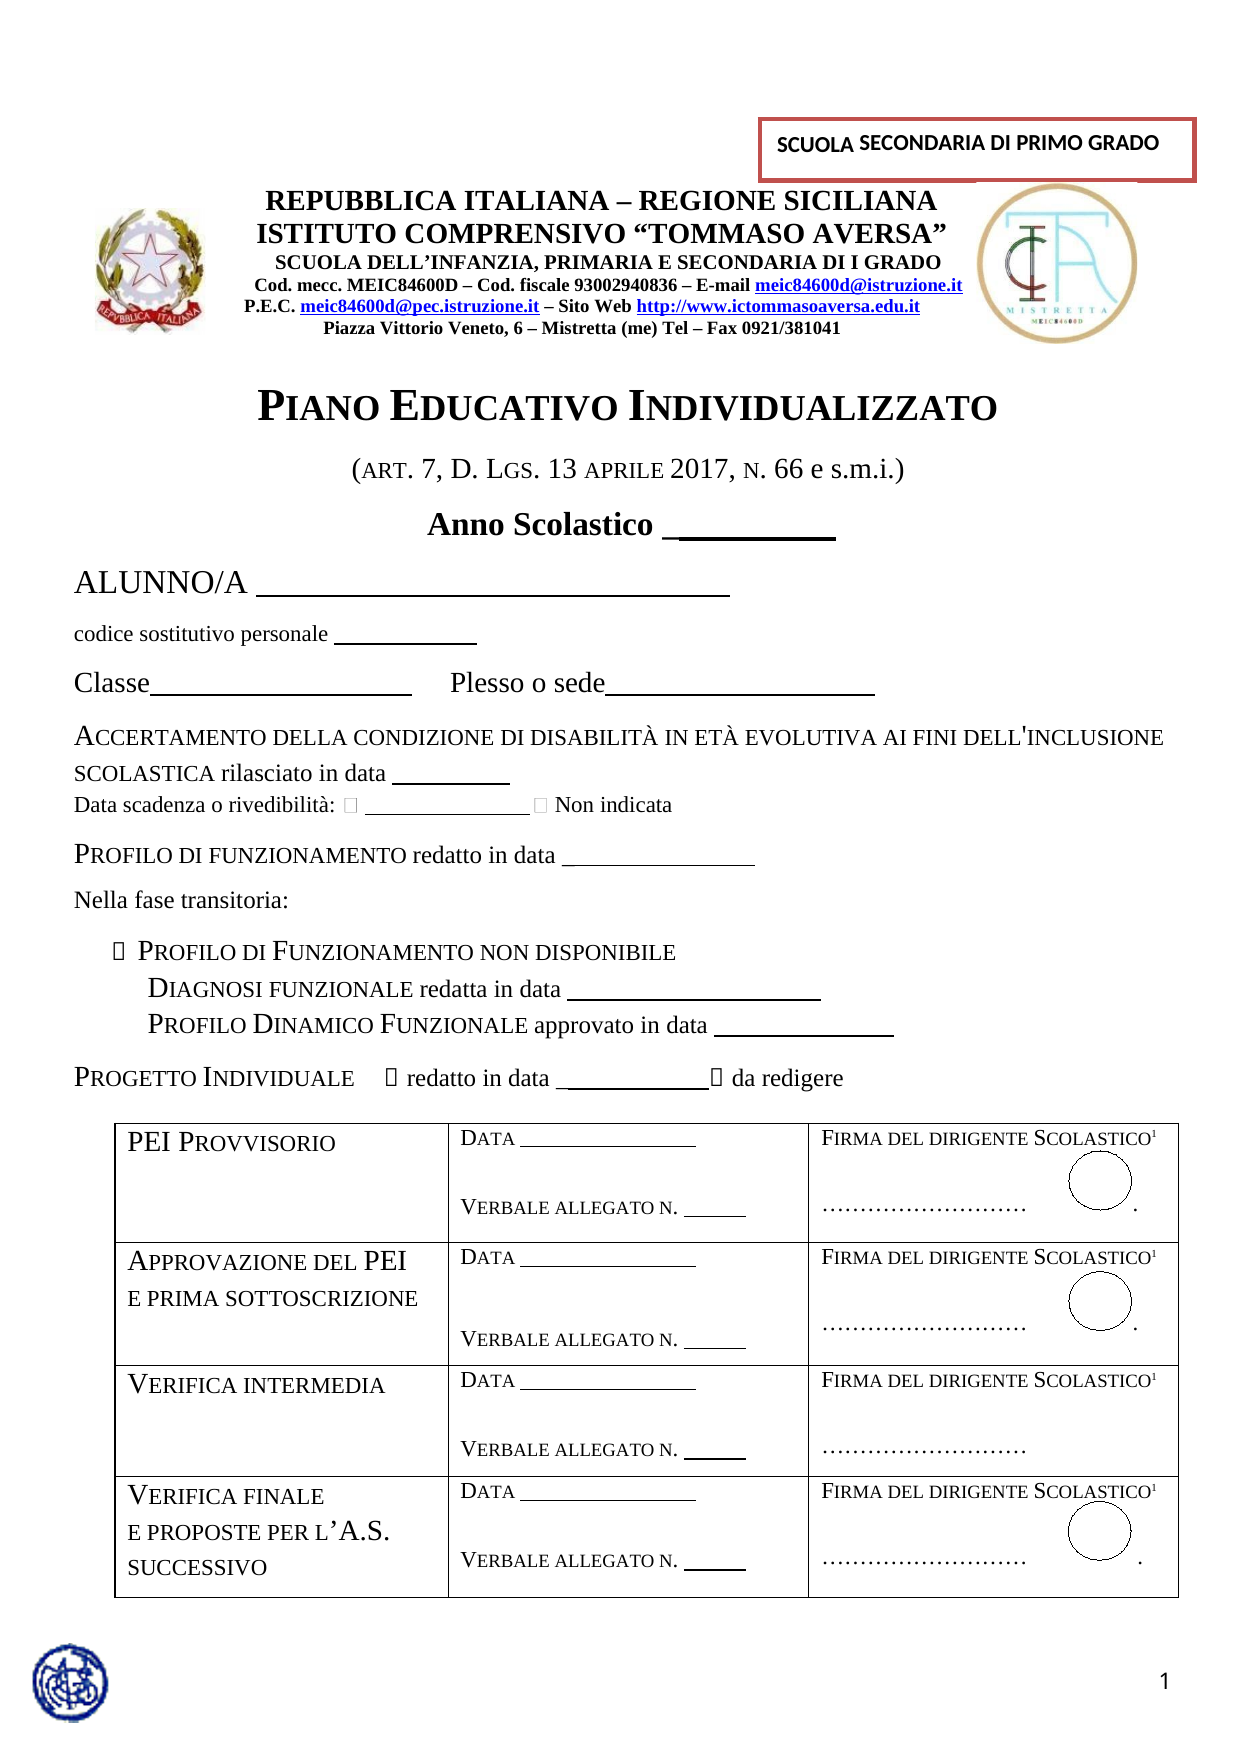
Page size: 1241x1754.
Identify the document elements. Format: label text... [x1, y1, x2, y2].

table_header PEI PROVVISORIO [116, 1124, 448, 1242]
table_cell DATA VERBALE ALLEGATO N. [449, 1366, 808, 1476]
table_header FIRMA DEL DIRIGENTE SCOLASTICO1 ……………………… . [809, 1124, 1178, 1242]
picture [976, 182, 1138, 344]
text Anno Scolastico _ [58, 504, 1205, 542]
table_cell APPROVAZIONE DEL PEI E PRIMA SOTTOSCRIZIONE [116, 1243, 448, 1365]
picture [31, 1643, 111, 1723]
text PROFILO DI FUNZIONAMENTO redatto in data _ Nella fase transitoria: [74, 836, 756, 914]
subtitle ACCERTAMENTO DELLA CONDIZIONE DI DISABILITÀ IN ETÀ EVOLUTIVA AI FINI DELL'INCLUSIONE [74, 718, 1205, 752]
table_header REPUBBLICA ITALIANA – REGIONE SICILIANA ISTITUTO COMPRENSIVO “TOMMASO AVERSA” SCUOLA DELL’INFANZIA, PRIMARIA E SECONDARIA DI I GRADO Cod. mecc. MEIC84600D – Cod. fiscale 93002940836 – E-mail meic84600d@istruzione.it P.E.C. meic84600d@pec.istruzione.it – Sito Web http://www.ictommasoaversa.edu.it Piazza Vittorio Veneto, 6 – Mistretta (me) Tel – Fax 0921/381041 [241, 183, 976, 357]
table_cell VERIFICA INTERMEDIA [116, 1366, 448, 1476]
table_cell FIRMA DEL DIRIGENTE SCOLASTICO1 ……………………… . [809, 1477, 1178, 1597]
table_cell FIRMA DEL DIRIGENTE SCOLASTICO1 ……………………… . [809, 1243, 1178, 1365]
table_cell VERIFICA FINALE E PROPOSTE PER L’A.S. SUCCESSIVO [116, 1477, 448, 1597]
text PROGETTO INDIVIDUALE  redatto in data _  da redigere [74, 1059, 1205, 1094]
text (ART. 7, D. LGS. 13 APRILE 2017, N. 66 e s.m.i.) [255, 451, 1000, 485]
table_header DATA VERBALE ALLEGATO N. [449, 1124, 808, 1242]
table_header [976, 183, 1168, 357]
subtitle codice sostitutivo personale [74, 620, 1205, 647]
text PROFILO DINAMICO FUNZIONALE approvato in data [147, 1006, 1205, 1040]
title PIANO EDUCATIVO INDIVIDUALIZZATO [255, 378, 1000, 430]
text ALUNNO/A [74, 562, 1205, 601]
table_cell DATA VERBALE ALLEGATO N. [449, 1243, 808, 1365]
text SCOLASTICA rilasciato in data [74, 758, 1205, 787]
table_cell FIRMA DEL DIRIGENTE SCOLASTICO1 ……………………… [809, 1366, 1178, 1476]
text DIAGNOSI FUNZIONALE redatta in data [147, 970, 1205, 1004]
subtitle Data scadenza o rivedibilità: Non indicata [74, 791, 1205, 817]
picture [94, 208, 206, 335]
subtitle  PROFILO DI FUNZIONAMENTO NON DISPONIBILE [111, 933, 1205, 967]
table_header [95, 183, 241, 357]
text Classe Plesso o sede [74, 665, 1205, 699]
table_cell DATA VERBALE ALLEGATO N. [449, 1477, 808, 1597]
